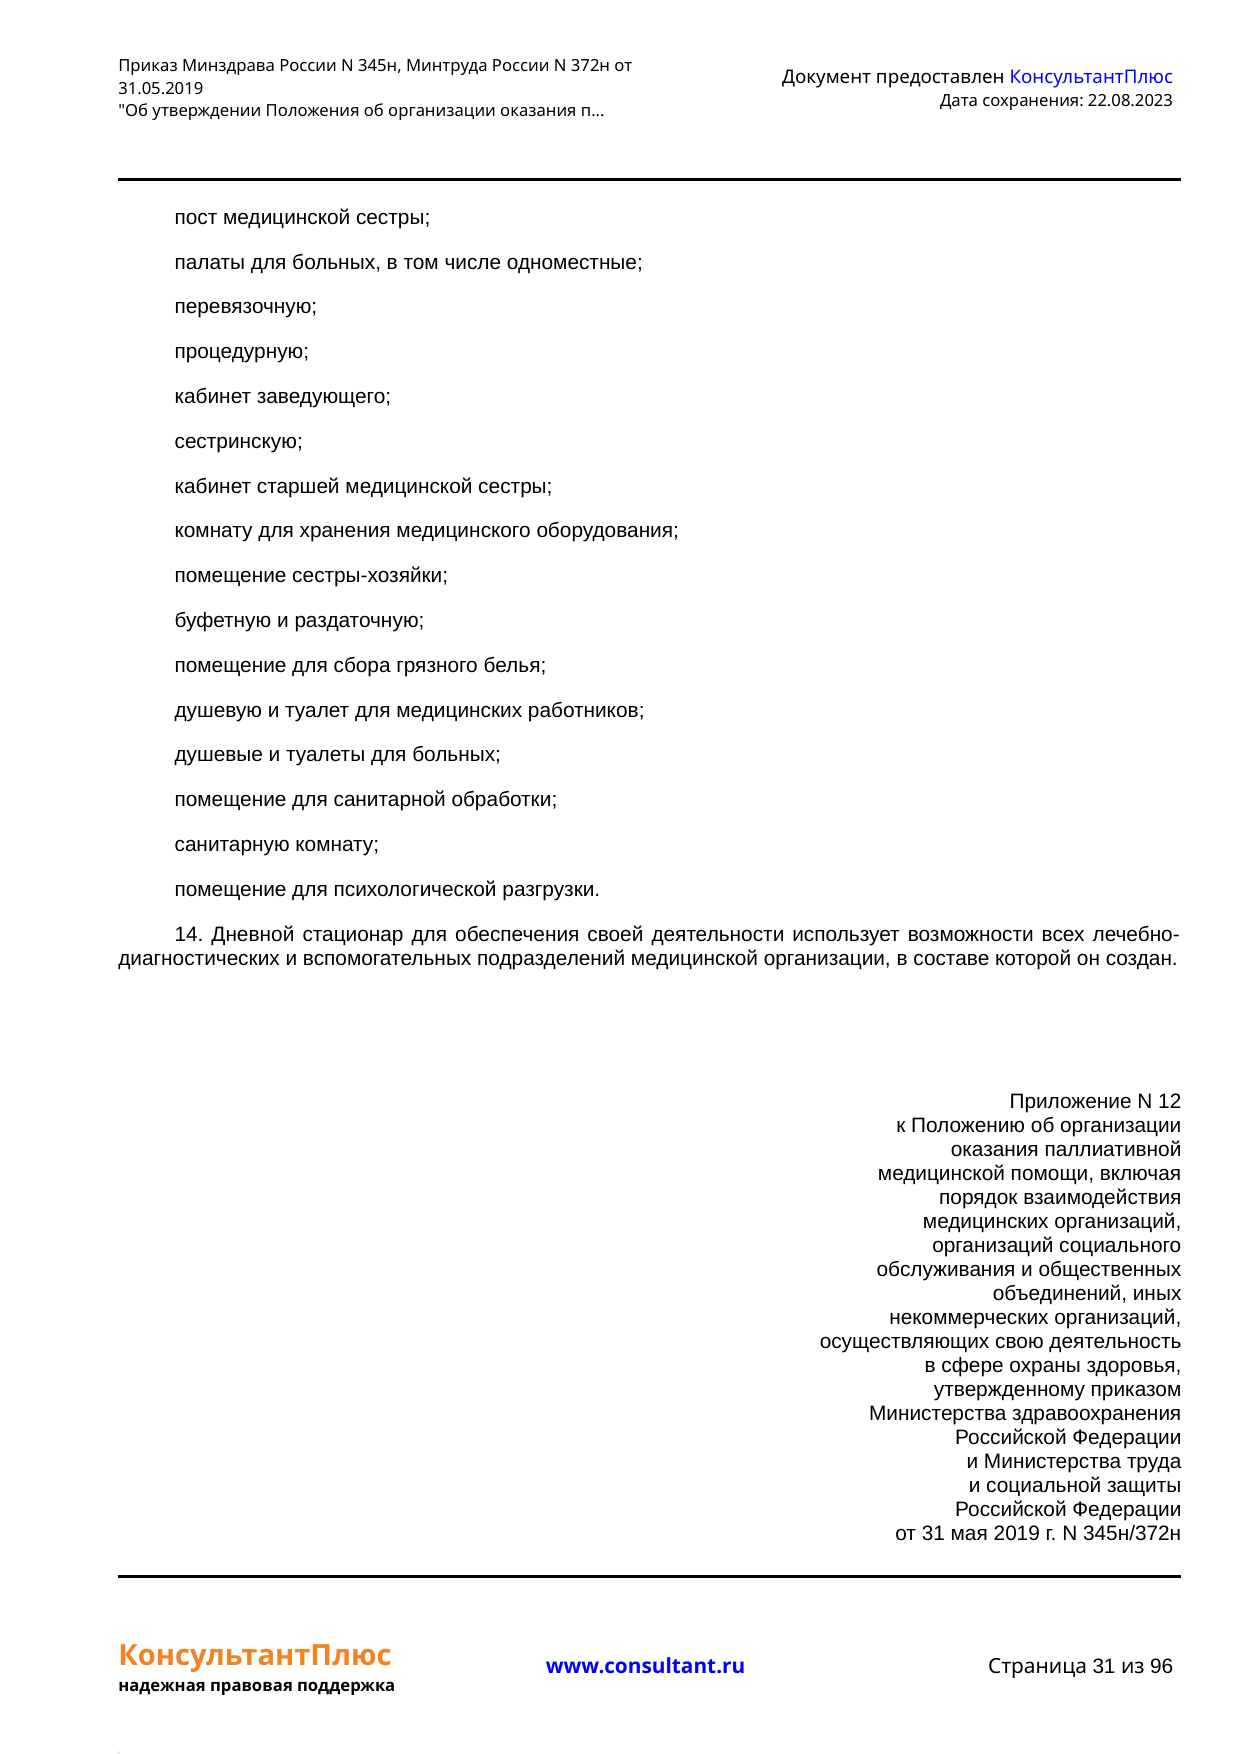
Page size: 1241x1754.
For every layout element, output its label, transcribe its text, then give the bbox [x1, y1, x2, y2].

text буфетную и раздаточную; [118, 608, 1181, 632]
text душевую и туалет для медицинских работников; [118, 697, 1181, 721]
text помещение для психологической разгрузки. [118, 877, 1181, 901]
text помещение для санитарной обработки; [118, 787, 1181, 811]
text кабинет старшей медицинской сестры; [118, 473, 1181, 497]
text помещение для сбора грязного белья; [118, 653, 1181, 677]
text оказания паллиативной [118, 1137, 1181, 1161]
text утвержденному приказом [118, 1377, 1181, 1401]
text кабинет заведующего; [118, 384, 1181, 408]
text Российской Федерации [118, 1424, 1181, 1448]
text Российской Федерации [118, 1496, 1181, 1520]
text и Министерства труда [118, 1448, 1181, 1472]
text палаты для больных, в том числе одноместные; [118, 249, 1181, 273]
text организаций социального [118, 1233, 1181, 1257]
text перевязочную; [118, 294, 1181, 318]
text некоммерческих организаций, [118, 1305, 1181, 1329]
text к Положению об организации [118, 1113, 1181, 1137]
text 14. Дневной стационар для обеспечения своей деятельности использует возможности всех лечебно-диагностических и вспомогательных подразделений медицинской организации, в составе которой он создан. [118, 921, 1181, 969]
text помещение сестры-хозяйки; [118, 563, 1181, 587]
text процедурную; [118, 339, 1181, 363]
text осуществляющих свою деятельность [118, 1329, 1181, 1353]
text Министерства здравоохранения [118, 1401, 1181, 1424]
text от 31 мая 2019 г. N 345н/372н [118, 1520, 1181, 1544]
text и социальной защиты [118, 1472, 1181, 1496]
text медицинских организаций, [118, 1209, 1181, 1233]
text в сфере охраны здоровья, [118, 1353, 1181, 1377]
text обслуживания и общественных [118, 1257, 1181, 1281]
text медицинской помощи, включая [118, 1161, 1181, 1185]
text пост медицинской сестры; [118, 205, 1181, 229]
text объединений, иных [118, 1281, 1181, 1305]
text Приложение N 12 [118, 1089, 1181, 1113]
text порядок взаимодействия [118, 1185, 1181, 1209]
text душевые и туалеты для больных; [118, 742, 1181, 766]
text сестринскую; [118, 429, 1181, 453]
text санитарную комнату; [118, 832, 1181, 856]
text комнату для хранения медицинского оборудования; [118, 518, 1181, 542]
